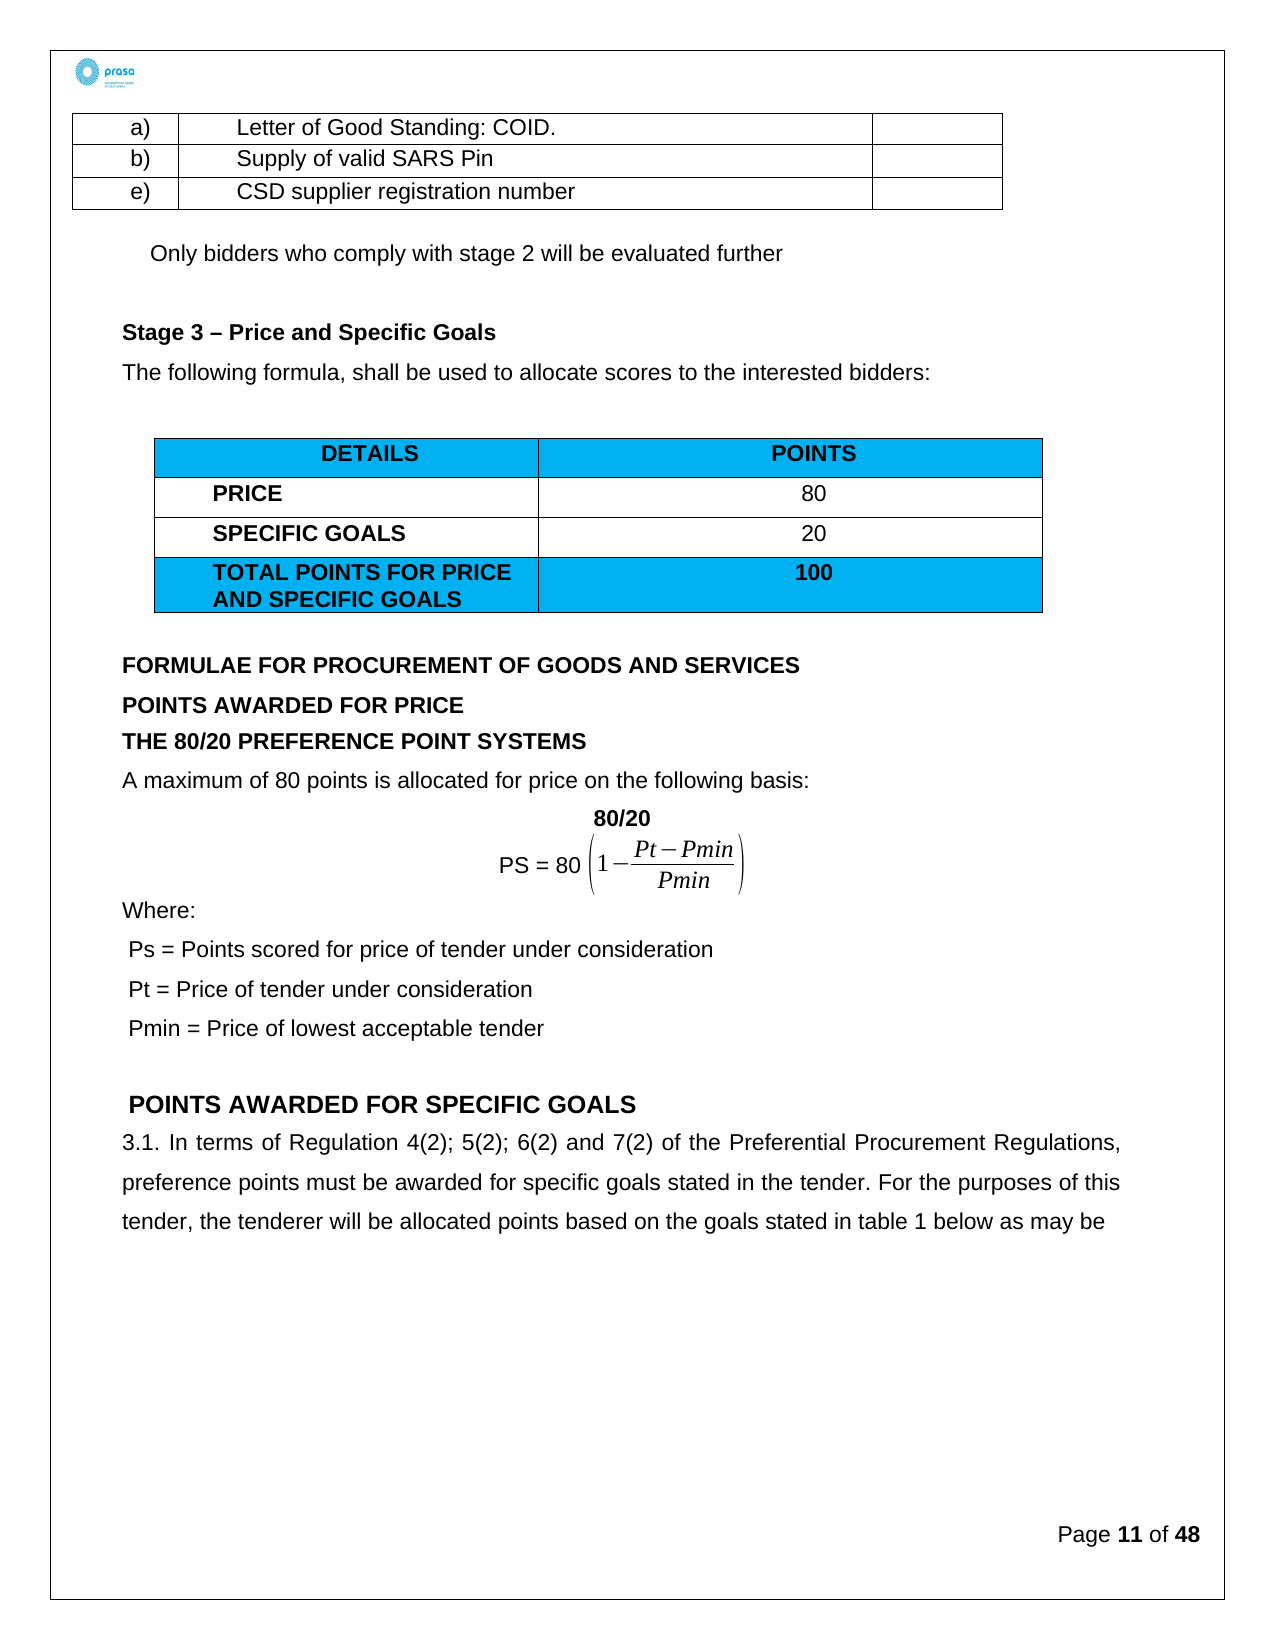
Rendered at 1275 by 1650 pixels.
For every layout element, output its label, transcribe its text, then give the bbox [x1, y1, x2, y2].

text Stage 3 – Price and Specific Goals [75, 319, 1122, 345]
table_cell [873, 178, 1002, 209]
table_cell [873, 145, 1002, 177]
text Pt = Price of tender under consideration [122, 976, 1122, 1002]
text THE 80/20 PREFERENCE POINT SYSTEMS [122, 728, 1122, 755]
text 80/20 [122, 805, 1122, 831]
table_cell 80 [539, 478, 1042, 517]
text FORMULAE FOR PROCUREMENT OF GOODS AND SERVICES [122, 652, 1122, 679]
table_cell Supply of valid SARS Pin [179, 145, 872, 177]
table_cell 20 [539, 518, 1042, 557]
table_header POINTS [539, 439, 1042, 477]
text POINTS AWARDED FOR PRICE [122, 692, 1122, 718]
text The following formula, shall be used to allocate scores to the interested bidders: [122, 358, 1122, 385]
text POINTS AWARDED FOR SPECIFIC GOALS [122, 1090, 1122, 1119]
table_cell SPECIFIC GOALS [155, 518, 538, 557]
table_cell b) [73, 145, 178, 177]
table_cell [873, 114, 1002, 144]
table_cell PRICE [155, 478, 538, 517]
table_cell TOTAL POINTS FOR PRICE AND SPECIFIC GOALS [155, 558, 538, 612]
table_cell a) [73, 114, 178, 144]
text PS = 80 [122, 832, 1122, 897]
list In terms of Regulation 4(2); 5(2); 6(2) and 7(2) of the Preferential Procurement Regulations, preference points must be awarded for specific goals stated in the tender. For the purposes of this tender, the tenderer will be allocated points based on the goals stated in table 1 below as may be [122, 1129, 1122, 1234]
picture [75, 56, 135, 88]
text Ps = Points scored for price of tender under consideration [122, 936, 1122, 963]
table_cell e) [73, 178, 178, 209]
table_cell 100 [539, 558, 1042, 612]
text Only bidders who comply with stage 2 will be evaluated further [75, 240, 1122, 266]
table_cell Letter of Good Standing: COID. [179, 114, 872, 144]
table_cell CSD supplier registration number [179, 178, 872, 209]
text Where: [122, 897, 1122, 924]
text A maximum of 80 points is allocated for price on the following basis: [122, 767, 1122, 793]
table_header DETAILS [155, 439, 538, 477]
text Pmin = Price of lowest acceptable tender [122, 1014, 1122, 1041]
